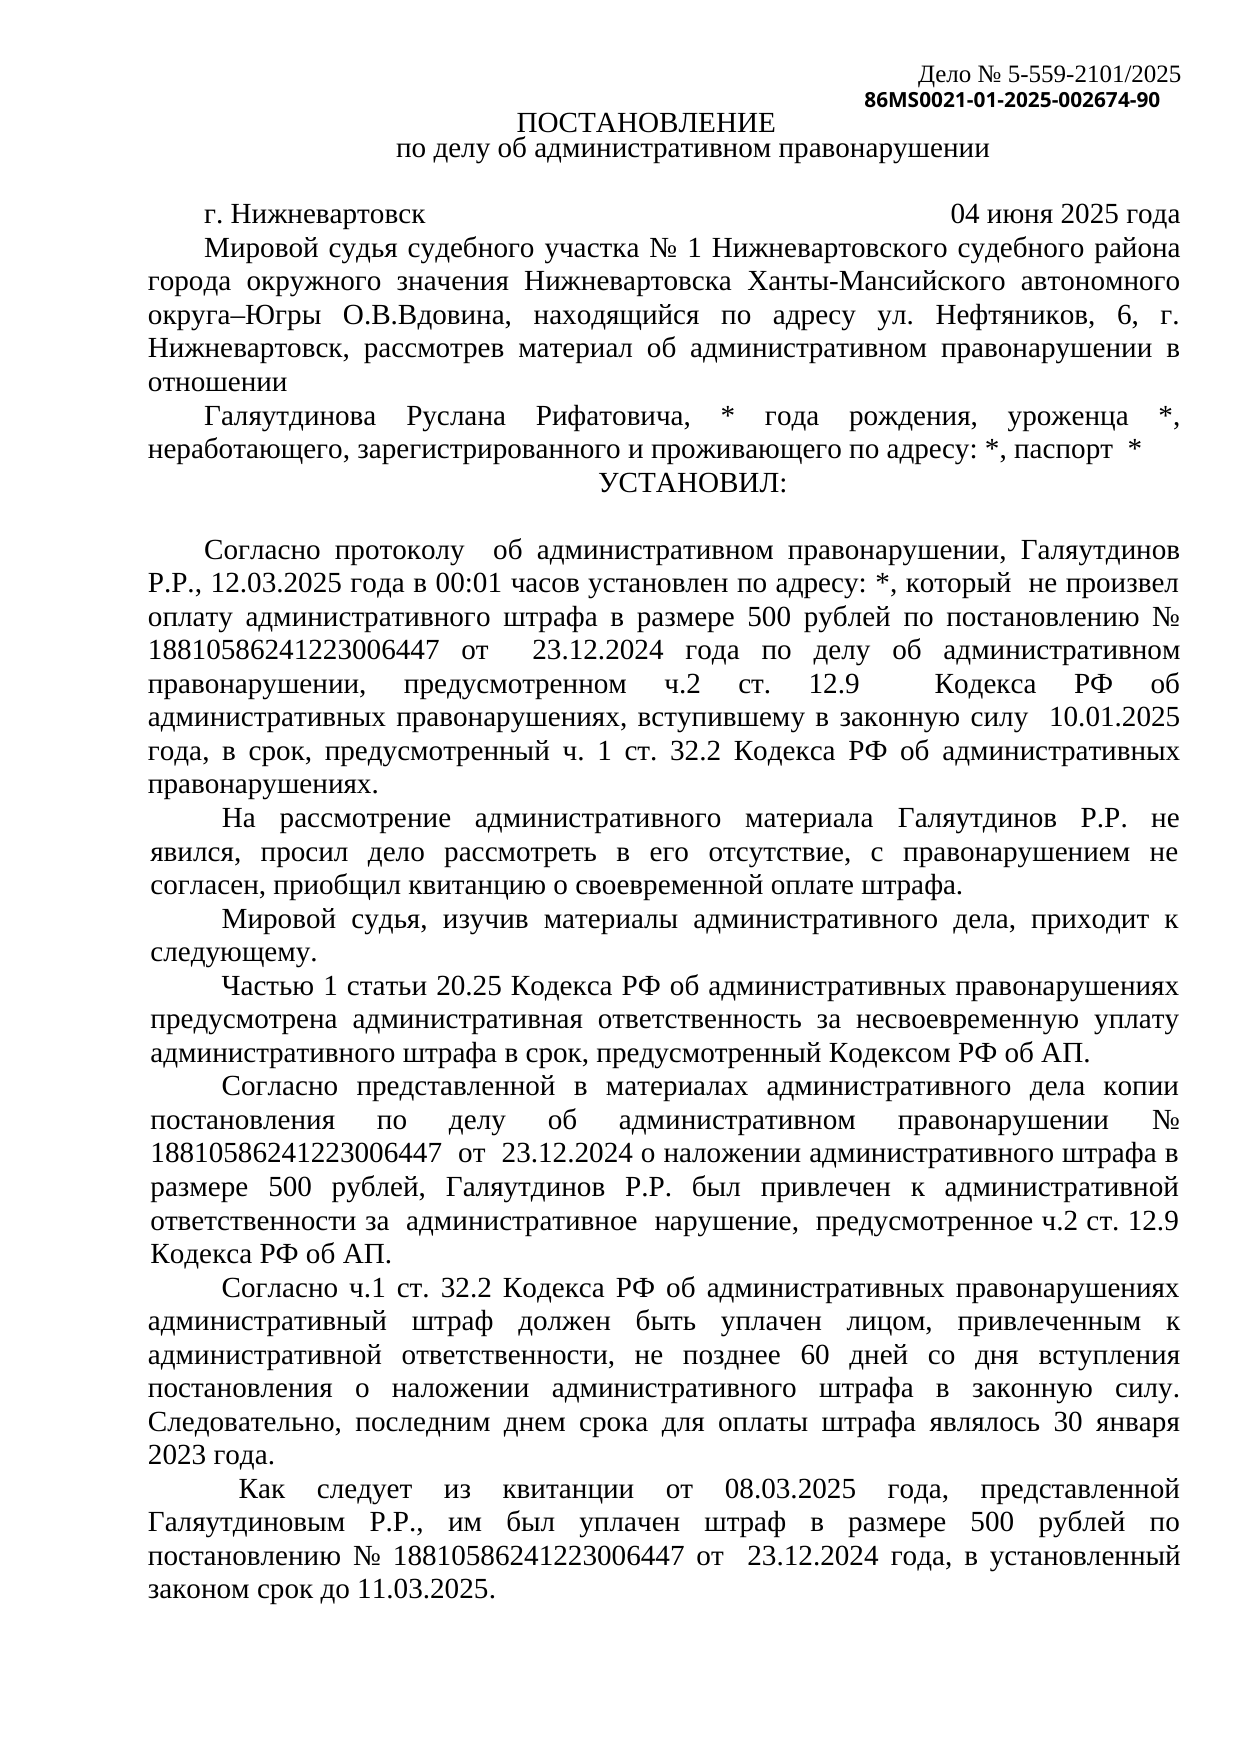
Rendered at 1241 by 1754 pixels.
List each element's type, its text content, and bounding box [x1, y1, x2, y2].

text Как следует из квитанции от 08.03.2025 года, представленной Галяутдиновым Р.Р., им был уплачен штраф в размере 500 рублей по постановлению № 18810586241223006447 от 23.12.2024 года, в установленный законом срок до 11.03.2025. [148, 1471, 1181, 1605]
text 86MS0021-01-2025-002674-90 [811, 88, 1182, 113]
text Галяутдинова Руслана Рифатовича, * года рождения, уроженца *, неработающего, зарегистрированного и проживающего по адресу: *, паспорт * [148, 398, 1181, 465]
title Дело № 5-559-2101/2025 [148, 59, 1181, 88]
text по делу об административном правонарушении [148, 138, 1182, 163]
text Согласно протоколу об административном правонарушении, Галяутдинов Р.Р., 12.03.2025 года в 00:01 часов установлен по адресу: *, который не произвел оплату административного штрафа в размере 500 рублей по постановлению № 18810586241223006447 от 23.12.2024 года по делу об административном правонарушении, предусмотренном ч.2 ст. 12.9 Кодекса РФ об административных правонарушениях, вступившему в законную силу 10.01.2025 года, в срок, предусмотренный ч. 1 ст. 32.2 Кодекса РФ об административных правонарушениях. [148, 532, 1181, 800]
text Частью 1 статьи 20.25 Кодекса РФ об административных правонарушениях предусмотрена административная ответственность за несвоевременную уплату административного штрафа в срок, предусмотренный Кодексом РФ об АП. [150, 968, 1180, 1068]
text г. Нижневартовск 04 июня 2025 года [148, 196, 1182, 230]
text Согласно представленной в материалах административного дела копии постановления по делу об административном правонарушении № 18810586241223006447 от 23.12.2024 о наложении административного штрафа в размере 500 рублей, Галяутдинов Р.Р. был привлечен к административной ответственности за административное нарушение, предусмотренное ч.2 ст. 12.9 Кодекса РФ об АП. [150, 1068, 1180, 1270]
text Мировой судья судебного участка № 1 Нижневартовского судебного района города окружного значения Нижневартовска Ханты-Мансийского автономного округа–Югры О.В.Вдовина, находящийся по адресу ул. Нефтяников, 6, г. Нижневартовск, рассмотрев материал об административном правонарушении в отношении [148, 230, 1181, 398]
text На рассмотрение административного материала Галяутдинов Р.Р. не явился, просил дело рассмотреть в его отсутствие, с правонарушением не согласен, приобщил квитанцию о своевременной оплате штрафа. [150, 800, 1180, 901]
text Мировой судья, изучив материалы административного дела, приходит к следующему. [150, 901, 1180, 968]
text УСТАНОВИЛ: [148, 465, 1181, 498]
text Согласно ч.1 ст. 32.2 Кодекса РФ об административных правонарушениях административный штраф должен быть уплачен лицом, привлеченным к административной ответственности, не позднее 60 дней со дня вступления постановления о наложении административного штрафа в законную силу. Следовательно, последним днем срока для оплаты штрафа являлось 30 января 2023 года. [148, 1270, 1181, 1471]
text ПОСТАНОВЛЕНИЕ [443, 113, 1182, 138]
